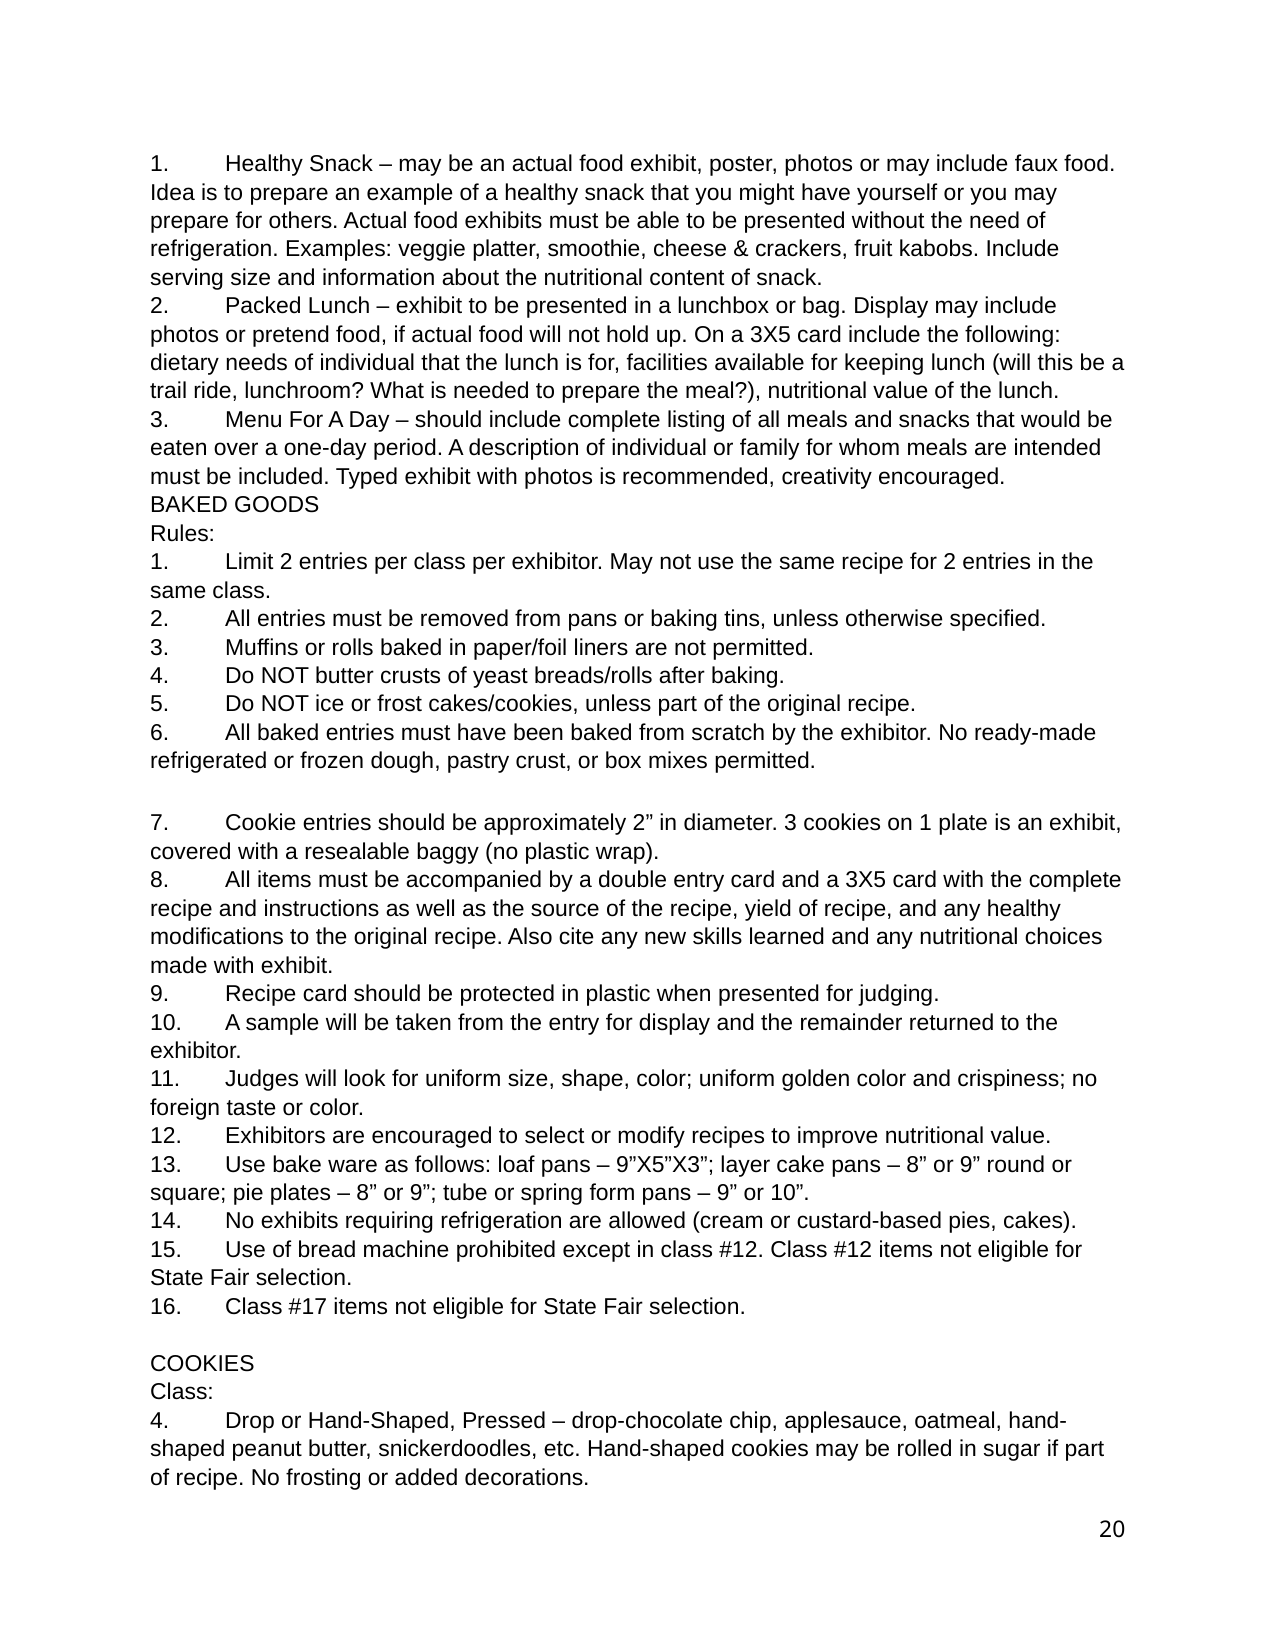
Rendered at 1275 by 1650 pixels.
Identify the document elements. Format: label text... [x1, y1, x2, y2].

text 8. All items must be accompanied by a double entry card and a 3X5 card with the complete recipe and instructions as well as the source of the recipe, yield of recipe, and any healthy modifications to the original recipe. Also cite any new skills learned and any nutritional choices made with exhibit. [150, 866, 1125, 978]
text 2. Packed Lunch – exhibit to be presented in a lunchbox or bag. Display may include photos or pretend food, if actual food will not hold up. On a 3X5 card include the following: dietary needs of individual that the lunch is for, facilities available for keeping lunch (will this be a trail ride, lunchroom? What is needed to prepare the meal?), nutritional value of the lunch. [150, 292, 1125, 404]
text 3. Menu For A Day – should include complete listing of all meals and snacks that would be eaten over a one-day period. A description of individual or family for whom meals are intended must be included. Typed exhibit with photos is recommended, creativity encouraged. [150, 406, 1125, 489]
text 12. Exhibitors are encouraged to select or modify recipes to improve nutritional value. [150, 1122, 1125, 1148]
text Class: [150, 1378, 1125, 1404]
text 6. All baked entries must have been baked from scratch by the exhibitor. No ready-made refrigerated or frozen dough, pastry crust, or box mixes permitted. [150, 719, 1125, 773]
text 1. Limit 2 entries per class per exhibitor. May not use the same recipe for 2 entries in the same class. [150, 548, 1125, 603]
text COOKIES [150, 1350, 1125, 1376]
text 15. Use of bread machine prohibited except in class #12. Class #12 items not eligible for State Fair selection. [150, 1236, 1125, 1291]
text 14. No exhibits requiring refrigeration are allowed (cream or custard-based pies, cakes). [150, 1207, 1125, 1234]
text 1. Healthy Snack – may be an actual food exhibit, poster, photos or may include faux food. Idea is to prepare an example of a healthy snack that you might have yourself or you may prepare for others. Actual food exhibits must be able to be presented without the need of refrigeration. Examples: veggie platter, smoothie, cheese & crackers, fruit kabobs. Include serving size and information about the nutritional content of snack. [150, 150, 1125, 290]
text 9. Recipe card should be protected in plastic when presented for judging. [150, 980, 1125, 1006]
text Rules: [150, 520, 1125, 546]
text 11. Judges will look for uniform size, shape, color; uniform golden color and crispiness; no foreign taste or color. [150, 1065, 1125, 1120]
text 13. Use bake ware as follows: loaf pans – 9”X5”X3”; layer cake pans – 8” or 9” round or square; pie plates – 8” or 9”; tube or spring form pans – 9” or 10”. [150, 1151, 1125, 1205]
text 16. Class #17 items not eligible for State Fair selection. [150, 1293, 1125, 1319]
text 4. Do NOT butter crusts of yeast breads/rolls after baking. [150, 662, 1125, 688]
text 10. A sample will be taken from the entry for display and the remainder returned to the exhibitor. [150, 1008, 1125, 1063]
text 7. Cookie entries should be approximately 2” in diameter. 3 cookies on 1 plate is an exhibit, covered with a resealable baggy (no plastic wrap). [150, 809, 1125, 864]
text 4. Drop or Hand-Shaped, Pressed – drop-chocolate chip, applesauce, oatmeal, hand-shaped peanut butter, snickerdoodles, etc. Hand-shaped cookies may be rolled in sugar if part of recipe. No frosting or added decorations. [150, 1407, 1125, 1490]
text 2. All entries must be removed from pans or baking tins, unless otherwise specified. [150, 605, 1125, 631]
text 5. Do NOT ice or frost cakes/cookies, unless part of the original recipe. [150, 690, 1125, 717]
text BAKED GOODS [150, 491, 1125, 518]
text 3. Muffins or rolls baked in paper/foil liners are not permitted. [150, 633, 1125, 660]
